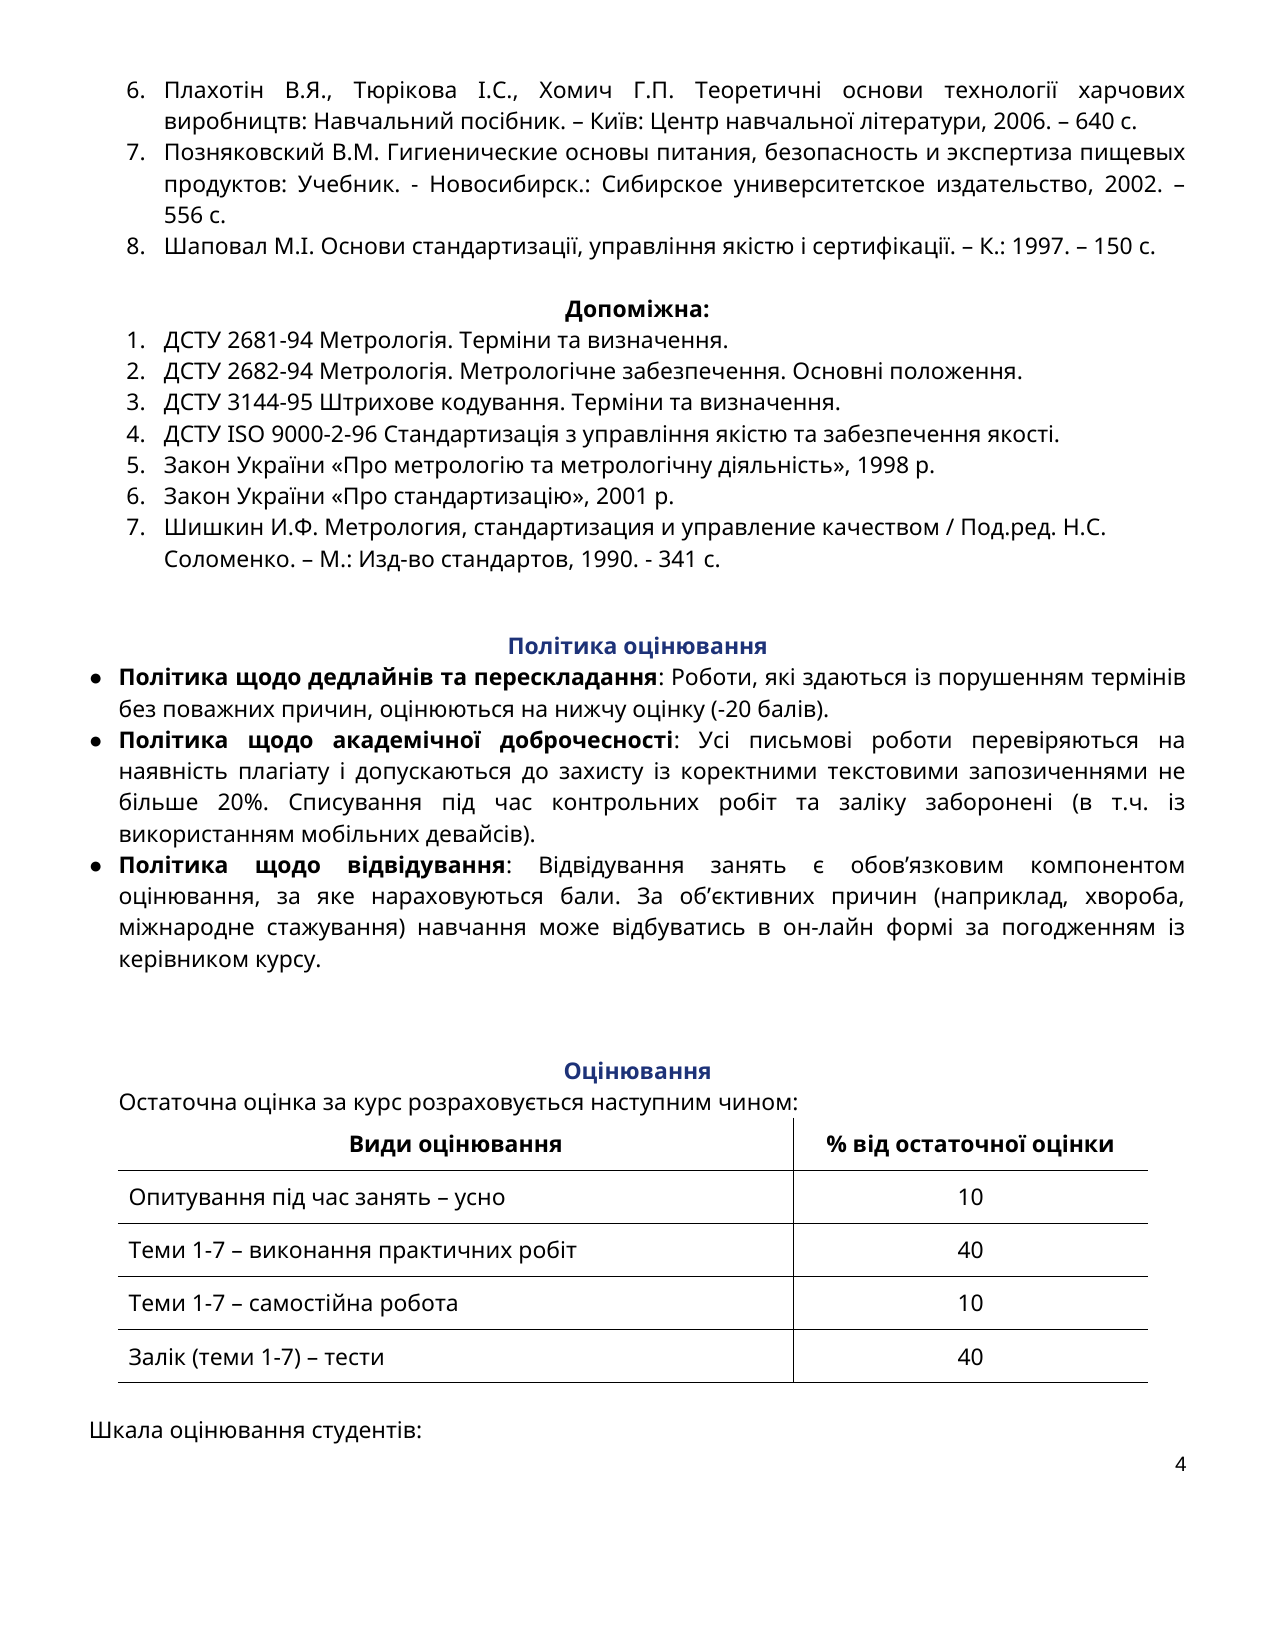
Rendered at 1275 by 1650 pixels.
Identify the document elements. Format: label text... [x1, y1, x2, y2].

table_cell 40 [794, 1330, 1147, 1382]
list Закон України «Про стандартизацію», 2001 р. [126, 480, 1186, 511]
table_header Види оцінювання [118, 1118, 793, 1170]
list Плахотін В.Я., Тюрікова І.С., Хомич Г.П. Теоретичні основи технології харчових виробництв: Навчальний посібник. – Київ: Центр навчальної літератури, 2006. – 640 с. [126, 74, 1186, 136]
text Допоміжна: [89, 293, 1186, 324]
list Політика щодо дедлайнів та перескладання: Роботи, які здаються із порушенням термінів без поважних причин, оцінюються на нижчу оцінку (-20 балів). [89, 661, 1186, 724]
table_cell 10 [794, 1277, 1147, 1329]
text Шкала оцінювання студентів: [89, 1414, 1186, 1446]
list Закон України «Про метрологію та метрологічну діяльність», 1998 р. [126, 449, 1186, 480]
table_cell Опитування під час занять – усно [118, 1171, 793, 1223]
list Політика щодо відвідування: Відвідування занять є обов’язковим компонентом оцінювання, за яке нараховуються бали. За об’єктивних причин (наприклад, хвороба, міжнародне стажування) навчання може відбуватись в он-лайн формі за погодженням із керівником курсу. [89, 849, 1186, 974]
table_header % від остаточної оцінки [794, 1118, 1147, 1170]
table_cell Теми 1-7 – самостійна робота [118, 1277, 793, 1329]
table_cell Залік (теми 1-7) – тести [118, 1330, 793, 1382]
table_cell 40 [794, 1224, 1147, 1276]
list Шаповал М.І. Основи стандартизації, управління якістю і сертифікації. – К.: 1997. – 150 с. [126, 230, 1186, 261]
list ДСТУ 2681-94 Метрологія. Терміни та визначення. [126, 324, 1186, 355]
text Остаточна оцінка за курс розраховується наступним чином: [89, 1086, 1186, 1118]
table_cell Теми 1-7 – виконання практичних робіт [118, 1224, 793, 1276]
list Позняковский В.М. Гигиенические основы питания, безопасность и экспертиза пищевых продуктов: Учебник. - Новосибирск.: Сибирское университетское издательство, 2002. – 556 с. [126, 136, 1186, 230]
subtitle Оцінювання [89, 1055, 1186, 1086]
list ДСТУ ISO 9000-2-96 Стандартизація з управління якістю та забезпечення якості. [126, 418, 1186, 449]
table_cell 10 [794, 1171, 1147, 1223]
list Шишкин И.Ф. Метрология, стандартизация и управление качеством / Под.ред. Н.С. Соломенко. – М.: Изд-во стандартов, 1990. - 341 с. [126, 511, 1186, 574]
list ДСТУ 2682-94 Метрологія. Метрологічне забезпечення. Основні положення. [126, 355, 1186, 386]
subtitle Політика оцінювання [89, 630, 1186, 661]
list ДСТУ 3144-95 Штрихове кодування. Терміни та визначення. [126, 386, 1186, 418]
list Політика щодо академічної доброчесності: Усі письмові роботи перевіряються на наявність плагіату і допускаються до захисту із коректними текстовими запозиченнями не більше 20%. Списування під час контрольних робіт та заліку заборонені (в т.ч. із використанням мобільних девайсів). [89, 724, 1186, 849]
